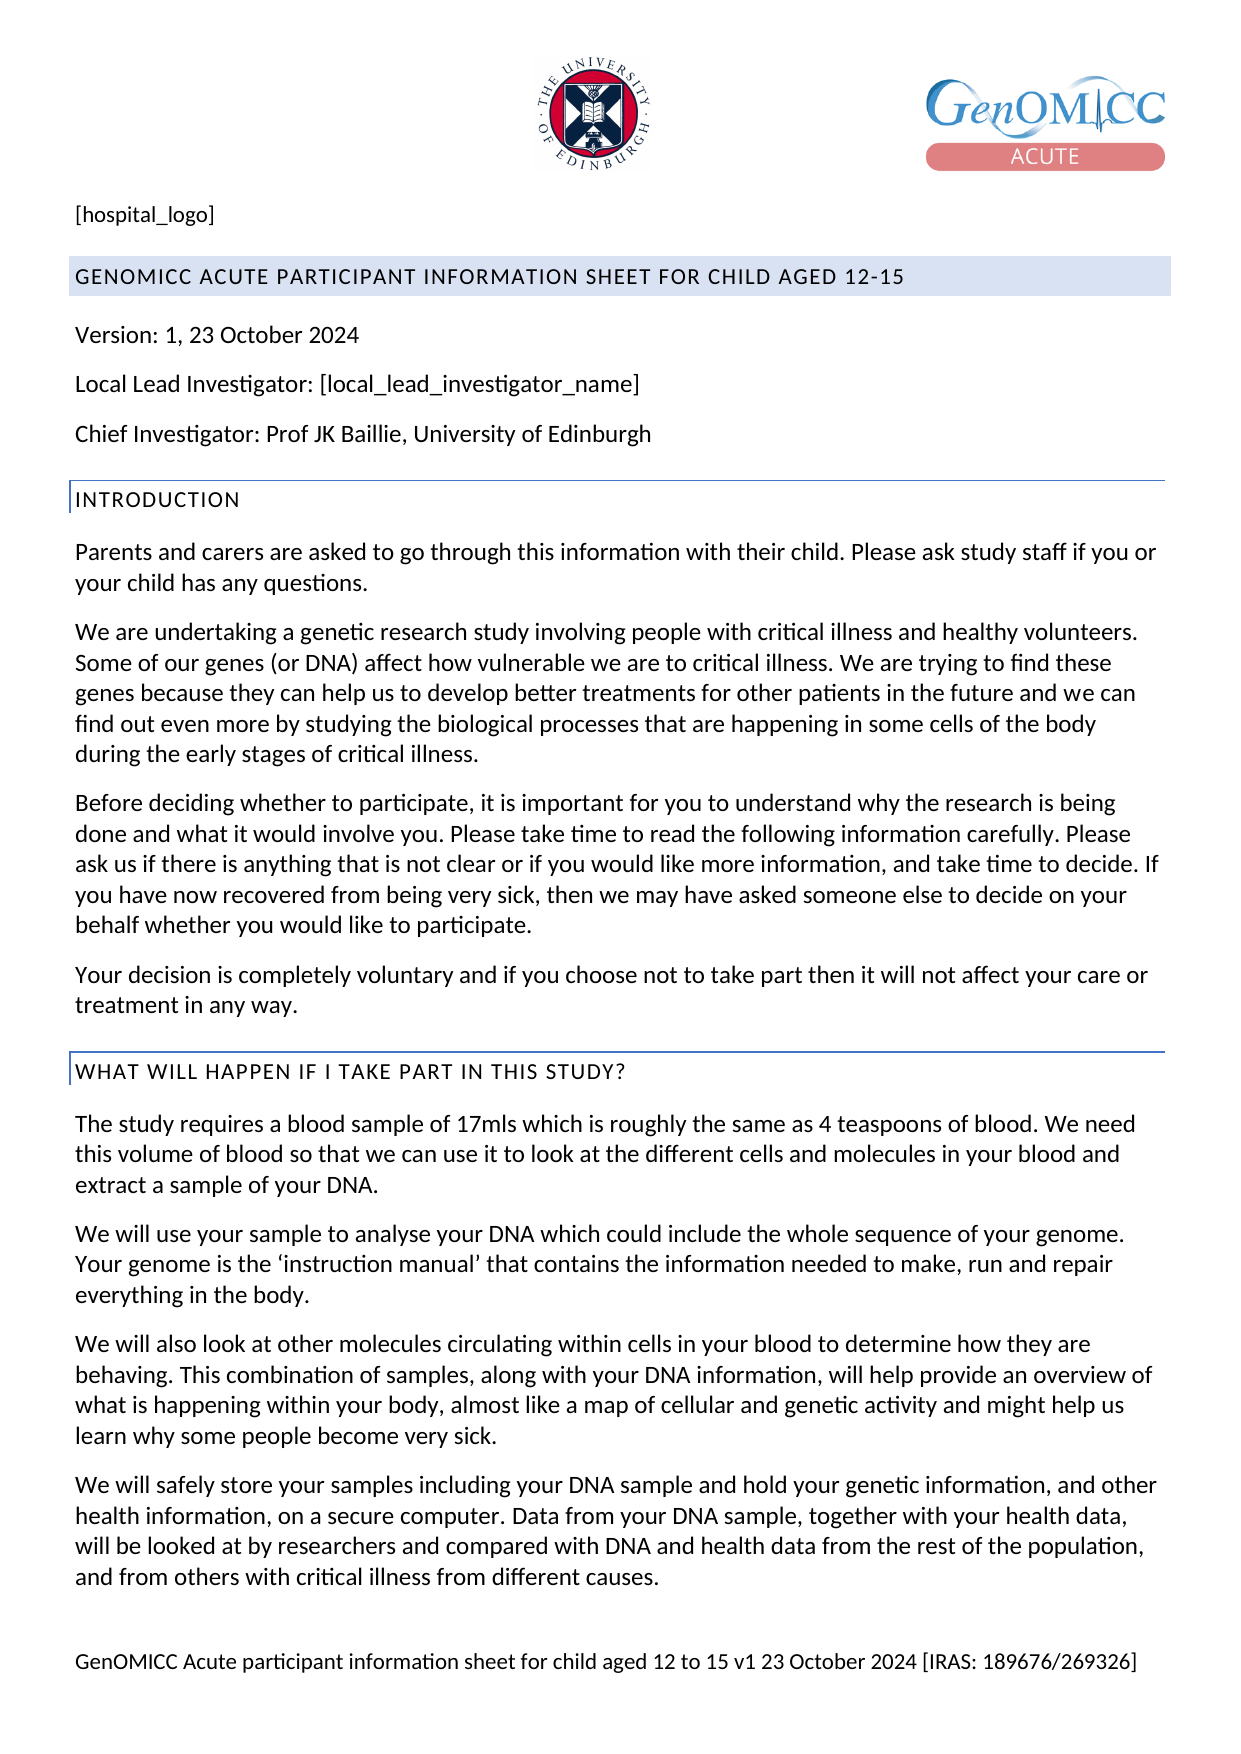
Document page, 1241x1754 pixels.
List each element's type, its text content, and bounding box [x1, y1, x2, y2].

subtitle What will happen if I take part in this study? [71, 1053, 1165, 1085]
text Chief Investigator: Prof JK Baillie, University of Edinburgh [75, 418, 1165, 448]
subtitle GenOMICC ACUTE PARTICIPANT INFORMATION SHEET FOR CHILD AGED 12-15 [75, 262, 1165, 290]
picture [924, 75, 1166, 172]
subtitle Introduction [71, 481, 1165, 513]
text Parents and carers are asked to go through this information with their child. Please ask study staff if you or your child has any questions. [75, 536, 1165, 597]
text We will use your sample to analyse your DNA which could include the whole sequence of your genome. Your genome is the ‘instruction manual’ that contains the information needed to make, run and repair everything in the body. [75, 1218, 1165, 1310]
text Version: 1, 23 October 2024 [75, 319, 1165, 350]
text We will also look at other molecules circulating within cells in your blood to determine how they are behaving. This combination of samples, along with your DNA information, will help provide an overview of what is happening within your body, almost like a map of cellular and genetic activity and might help us learn why some people become very sick. [75, 1328, 1168, 1451]
text Local Lead Investigator: [local_lead_investigator_name] [75, 369, 1165, 399]
text The study requires a blood sample of 17mls which is roughly the same as 4 teaspoons of blood. We need this volume of blood so that we can use it to look at the different cells and molecules in your blood and extract a sample of your DNA. [75, 1108, 1165, 1199]
text Before deciding whether to participate, it is important for you to understand why the research is being done and what it would involve you. Please take time to read the following information carefully. Please ask us if there is anything that is not clear or if you would like more information, and take time to decide. If you have now recovered from being very sick, then we may have asked someone else to decide on your behalf whether you would like to participate. [75, 787, 1165, 940]
text We are undertaking a genetic research study involving people with critical illness and healthy volunteers. Some of our genes (or DNA) affect how vulnerable we are to critical illness. We are trying to find these genes because they can help us to develop better treatments for other patients in the future and we can find out even more by studying the biological processes that are happening in some cells of the body during the early stages of critical illness. [75, 616, 1165, 769]
text We will safely store your samples including your DNA sample and hold your genetic information, and other health information, on a secure computer. Data from your DNA sample, together with your health data, will be looked at by researchers and compared with DNA and health data from the rest of the population, and from others with critical illness from different causes. [75, 1469, 1165, 1591]
picture [534, 55, 653, 172]
text Your decision is completely voluntary and if you choose not to take part then it will not affect your care or treatment in any way. [75, 959, 1165, 1020]
